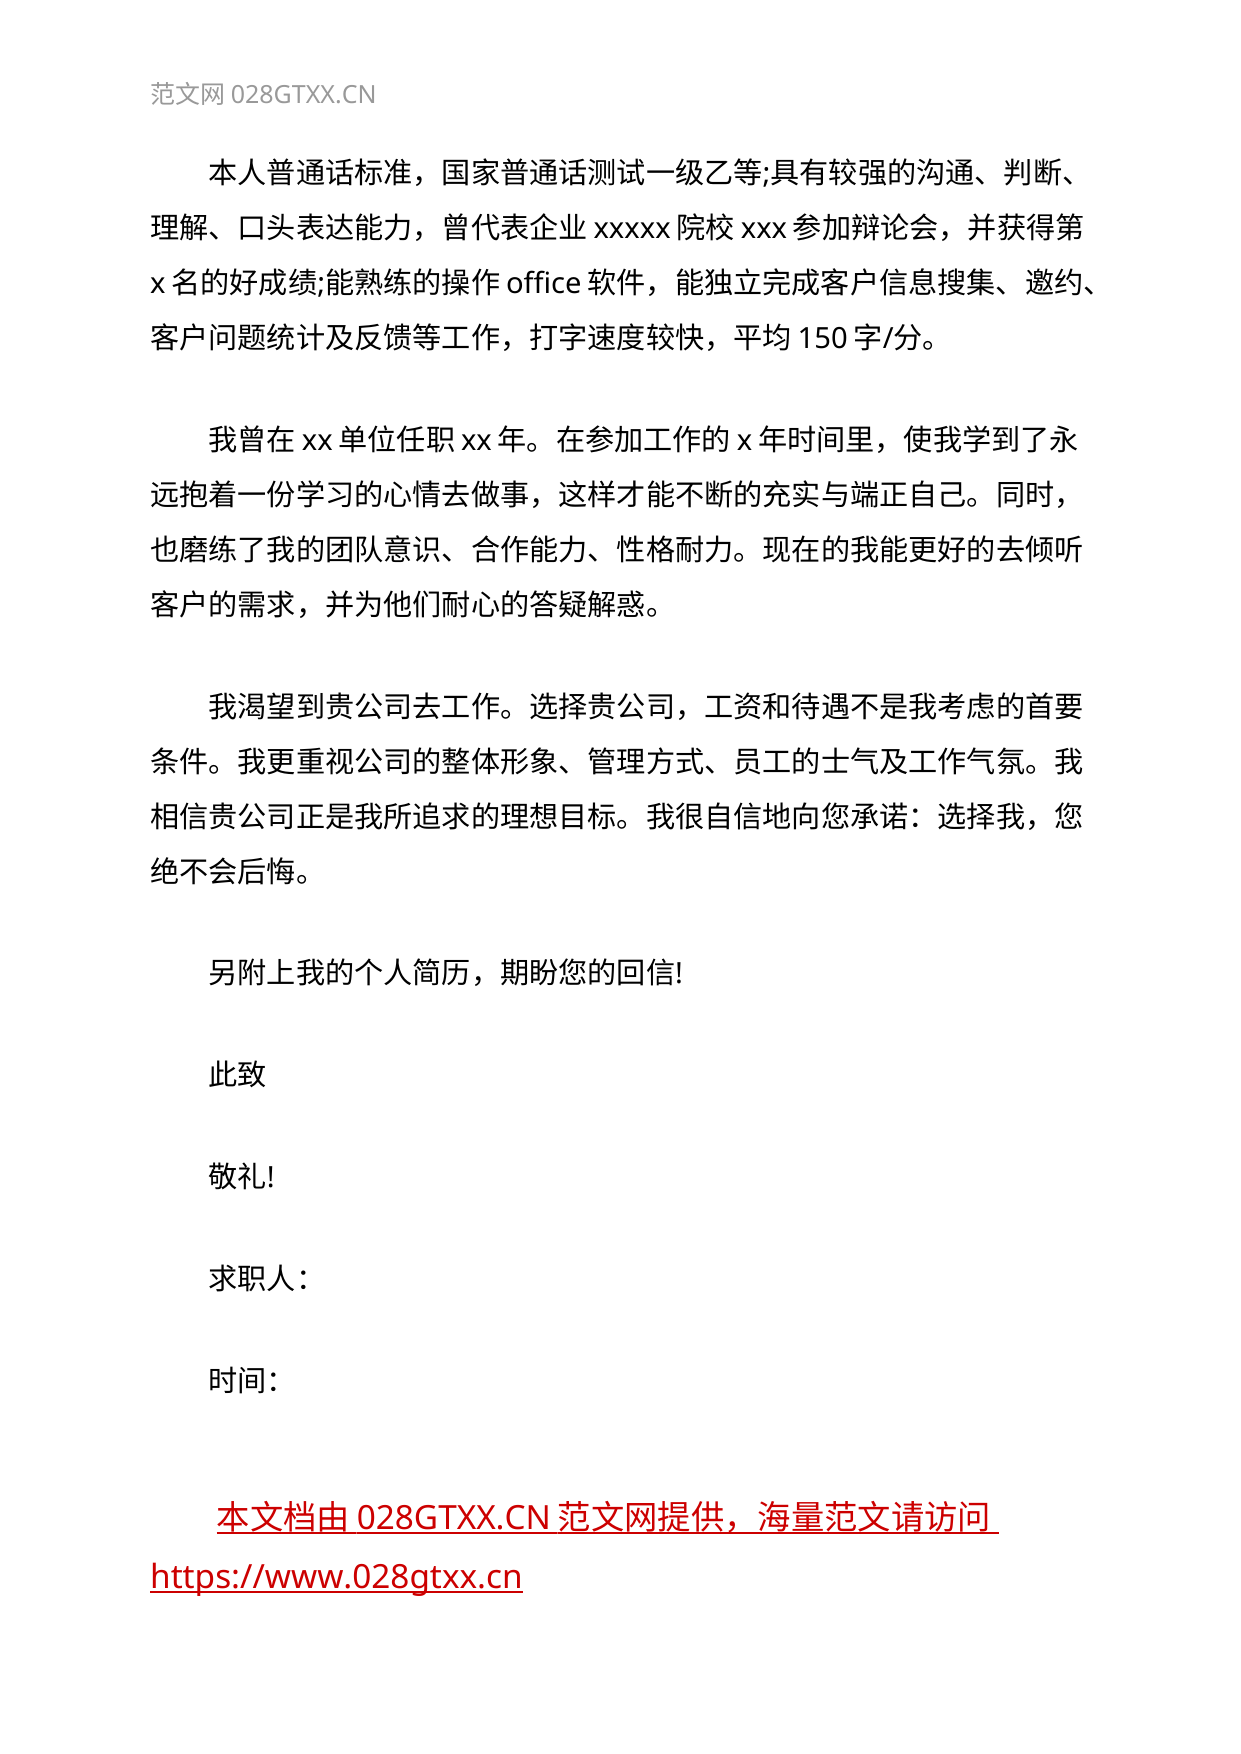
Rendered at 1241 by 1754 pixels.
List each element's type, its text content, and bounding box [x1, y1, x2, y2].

text 时间： [150, 1357, 1090, 1400]
text 本人普通话标准，国家普通话测试一级乙等;具有较强的沟通、判断、理解、口头表达能力，曾代表企业xxxxx院校xxx参加辩论会，并获得第x名的好成绩;能熟练的操作office软件，能独立完成客户信息搜集、邀约、客户问题统计及反馈等工作，打字速度较快，平均150字/分。 [150, 150, 1090, 357]
text 本文档由028GTXX.CN范文网提供，海量范文请访问 https://www.028gtxx.cn [150, 1491, 1090, 1598]
text 此致 [150, 1052, 1090, 1094]
text 求职人： [150, 1256, 1090, 1298]
text 另附上我的个人简历，期盼您的回信! [150, 950, 1090, 992]
text 我渴望到贵公司去工作。选择贵公司，工资和待遇不是我考虑的首要条件。我更重视公司的整体形象、管理方式、员工的士气及工作气氛。我相信贵公司正是我所追求的理想目标。我很自信地向您承诺：选择我，您绝不会后悔。 [150, 683, 1090, 891]
text 我曾在xx单位任职xx年。在参加工作的x年时间里，使我学到了永远抱着一份学习的心情去做事，这样才能不断的充实与端正自己。同时，也磨练了我的团队意识、合作能力、性格耐力。现在的我能更好的去倾听客户的需求，并为他们耐心的答疑解惑。 [150, 417, 1090, 624]
text 敬礼! [150, 1154, 1090, 1196]
